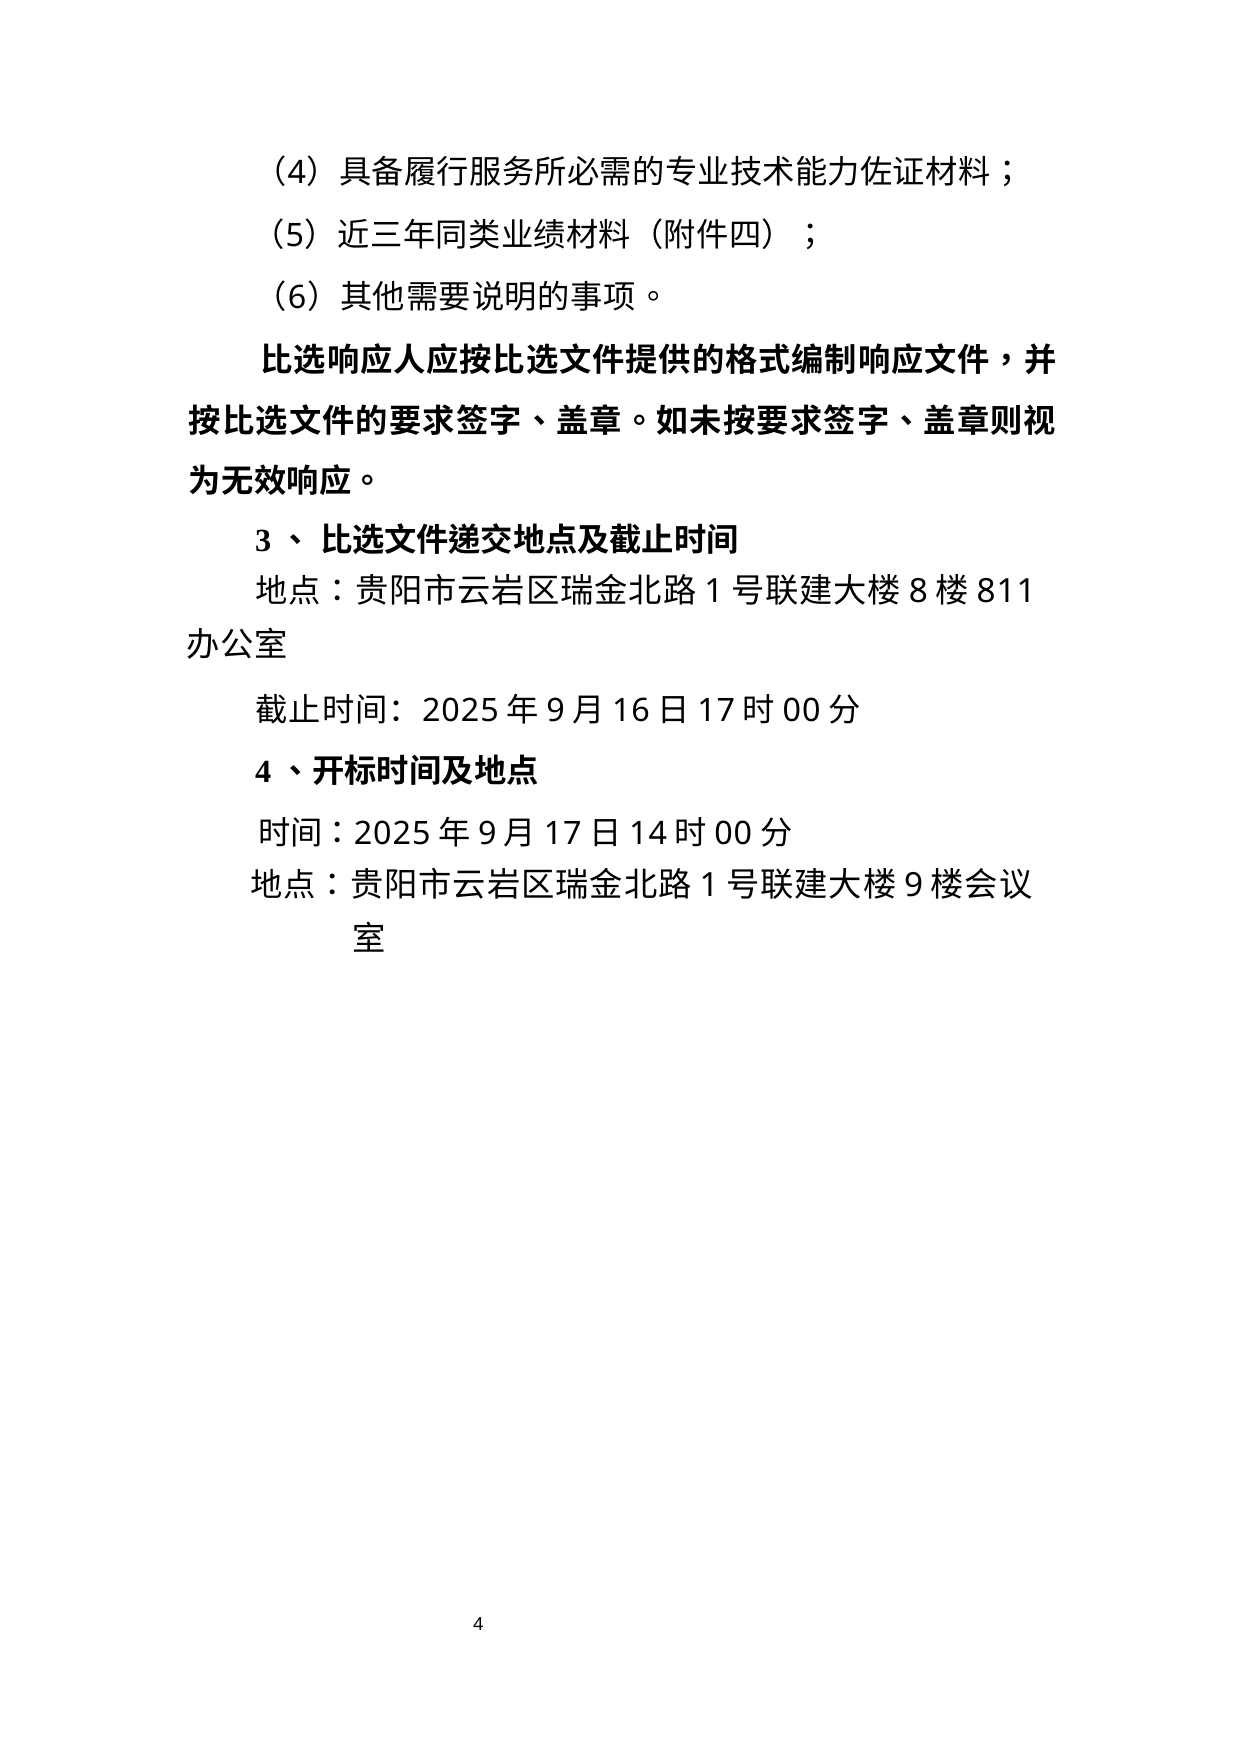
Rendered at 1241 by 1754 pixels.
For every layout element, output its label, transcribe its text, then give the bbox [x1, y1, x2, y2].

text （5）近三年同类业绩材料（附件四）； [186, 212, 1060, 255]
text 3 、 比选文件递交地点及截止时间 [255, 519, 1060, 559]
text 地点：贵阳市云岩区瑞金北路1号联建大楼8楼811办公室 [186, 559, 1060, 668]
text 时间：2025年9月17日14时00分 [258, 809, 1060, 853]
text （4）具备履行服务所必需的专业技术能力佐证材料； [254, 149, 1060, 192]
text 地点：贵阳市云岩区瑞金北路1号联建大楼9楼会议室 [250, 853, 1060, 961]
text （6）其他需要说明的事项。 [254, 274, 1060, 317]
text 截止时间：2025年9月16日17时00分 [255, 687, 1060, 730]
text 4 、开标时间及地点 [255, 750, 1060, 790]
text 比选响应人应按比选文件提供的格式编制响应文件，并 按比选文件的要求签字、盖章。如未按要求签字、盖章则视 为无效响应。 [189, 337, 1058, 502]
